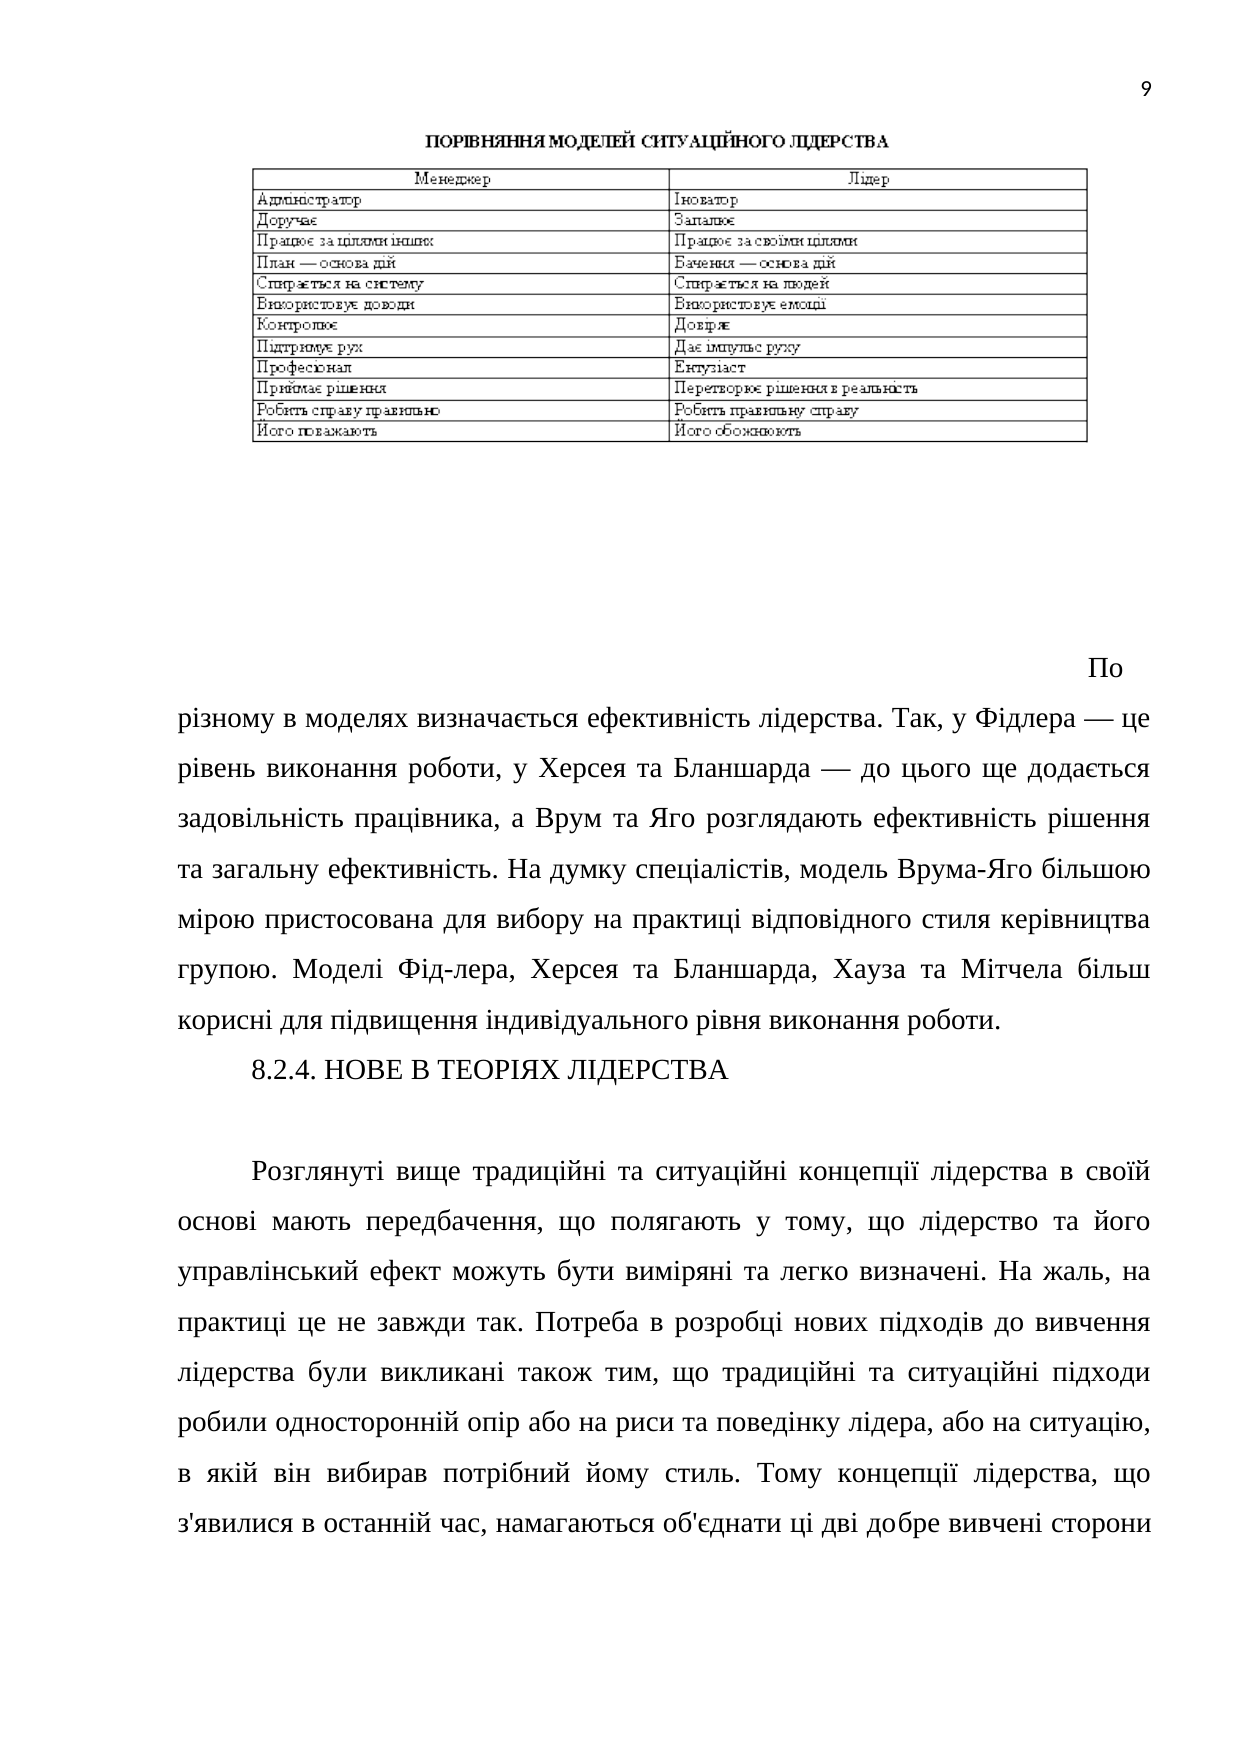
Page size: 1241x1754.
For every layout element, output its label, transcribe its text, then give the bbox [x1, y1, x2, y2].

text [177, 1153, 1152, 1538]
picture [251, 129, 1088, 677]
text 8.2.4. НОВЕ В ТЕОРІЯХ ЛІДЕРСТВА [177, 1052, 1152, 1086]
